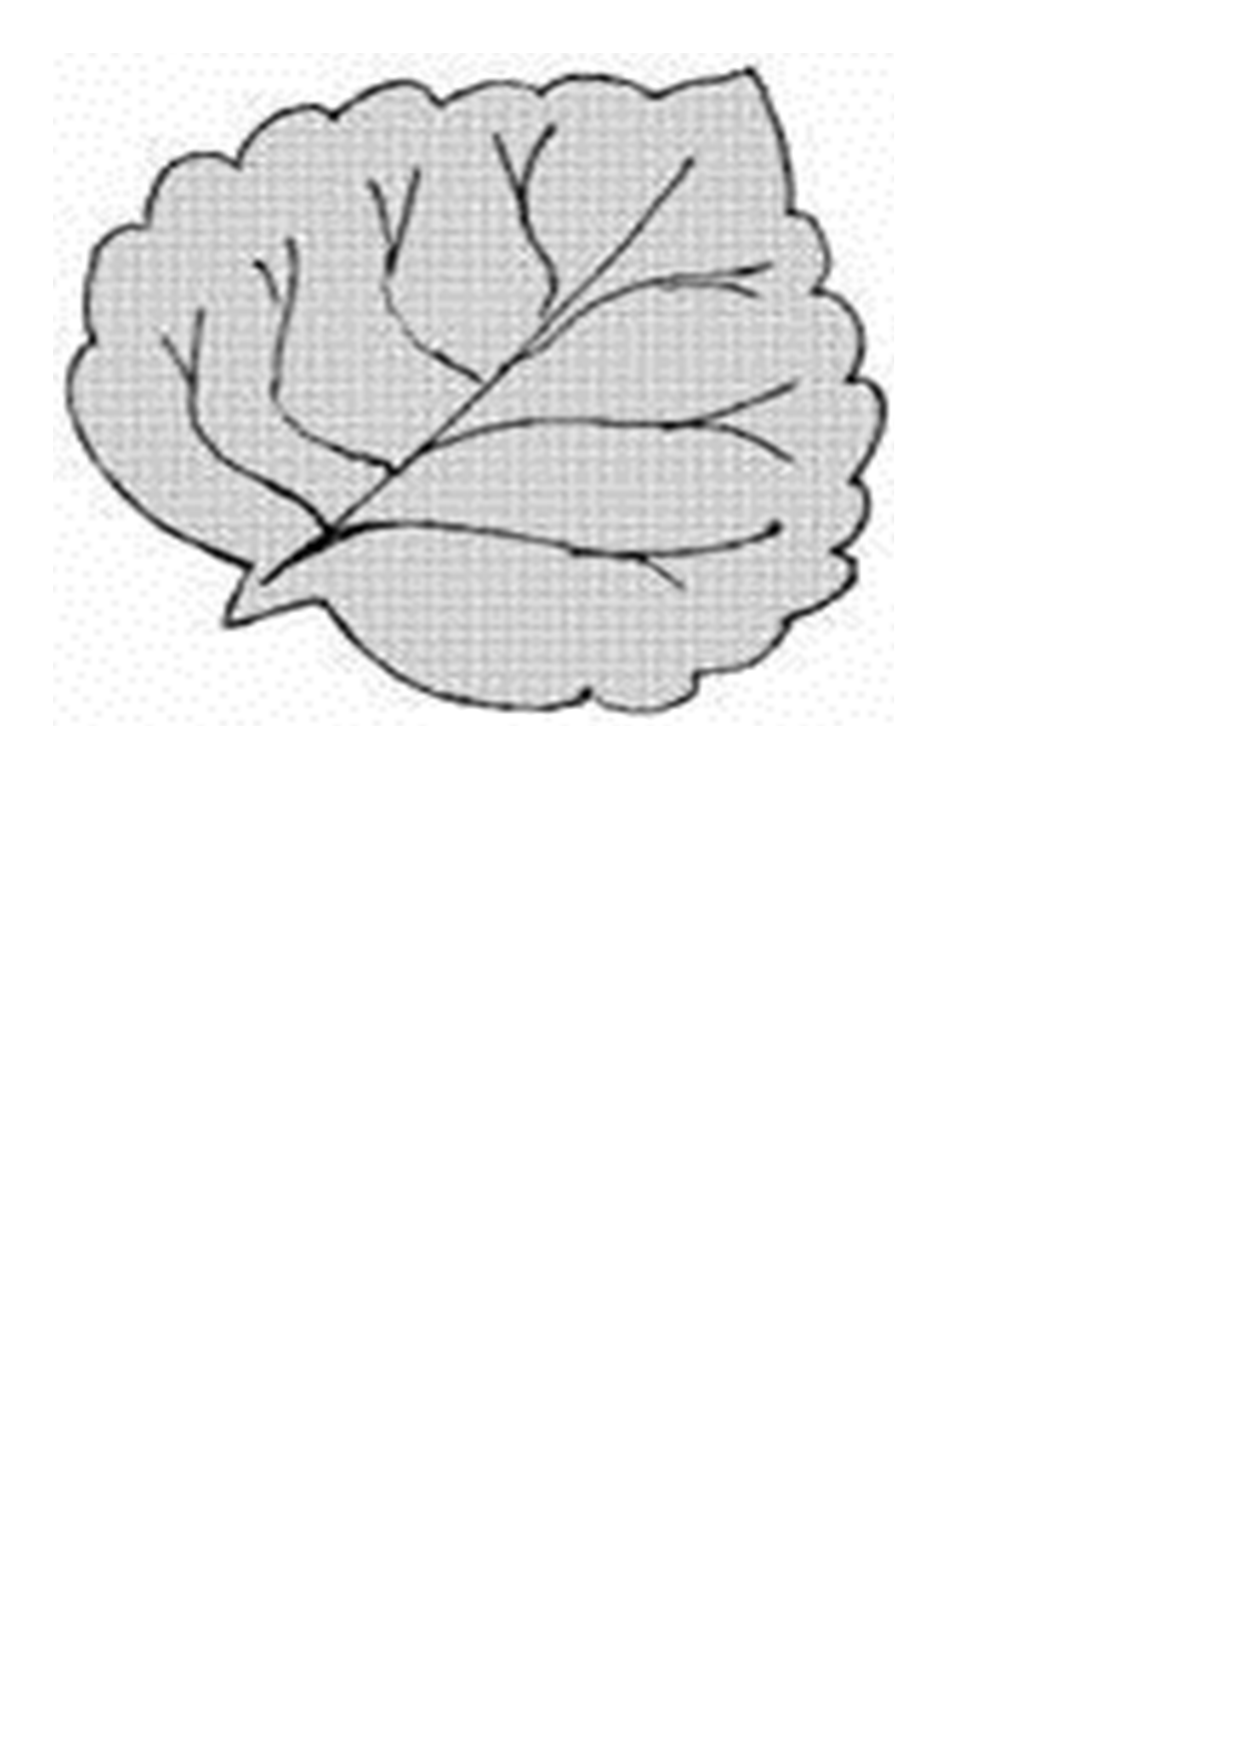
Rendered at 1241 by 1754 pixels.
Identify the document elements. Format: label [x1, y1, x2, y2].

picture [53, 53, 895, 726]
